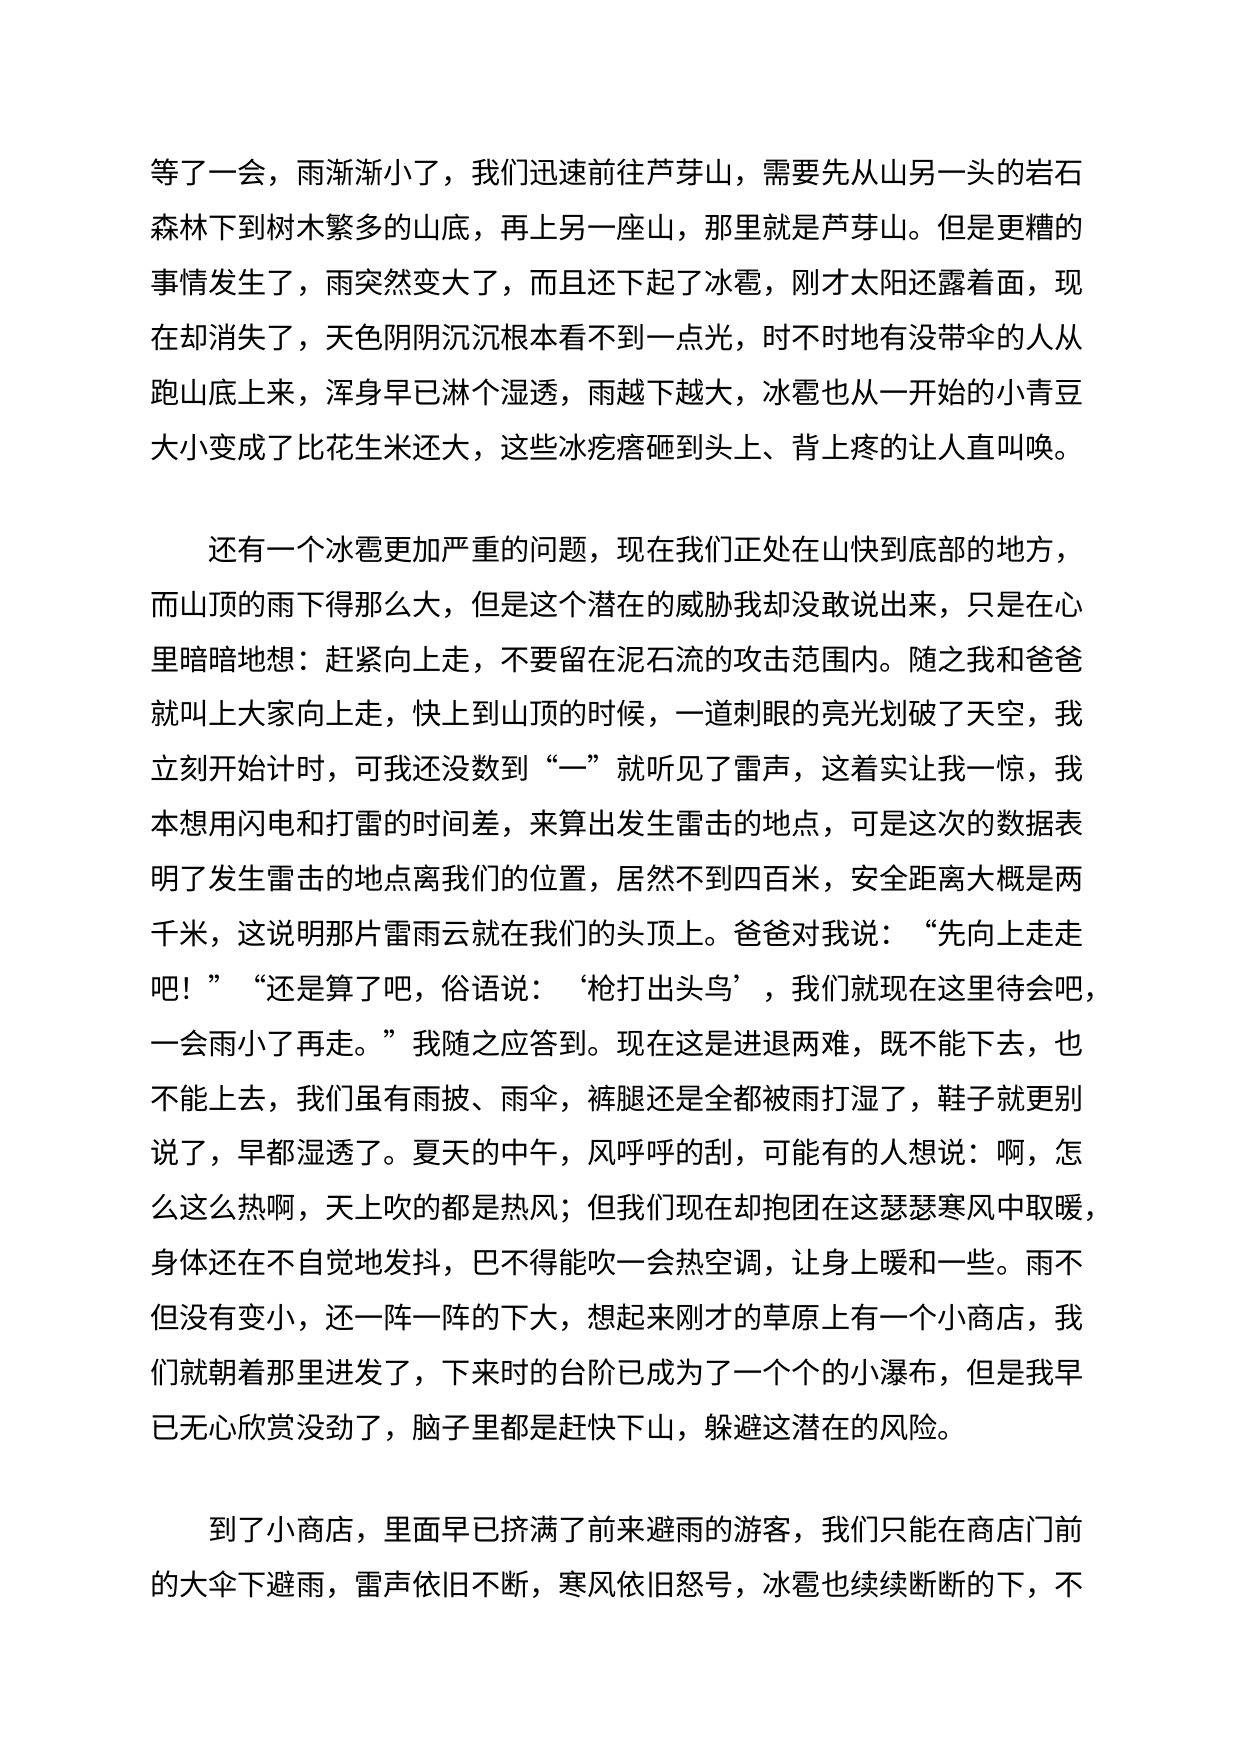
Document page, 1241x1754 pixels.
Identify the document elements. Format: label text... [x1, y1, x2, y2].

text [150, 150, 1090, 467]
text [150, 1506, 1090, 1603]
text 还有一个冰雹更加严重的问题，现在我们正处在山快到底部的地方，而山顶的雨下得那么大，但是这个潜在的威胁我却没敢说出来，只是在心里暗暗地想：赶紧向上走，不要留在泥石流的攻击范围内。随之我和爸爸就叫上大家向上走，快上到山顶的时候，一道刺眼的亮光划破了天空，我立刻开始计时，可我还没数到“一”就听见了雷声，这着实让我一惊，我本想用闪电和打雷的时间差，来算出发生雷击的地点，可是这次的数据表明了发生雷击的地点离我们的位置，居然不到四百米，安全距离大概是两千米，这说明那片雷雨云就在我们的头顶上。爸爸对我说：“先向上走走吧！”“还是算了吧，俗语说：‘枪打出头鸟’，我们就现在这里待会吧，一会雨小了再走。”我随之应答到。现在这是进退两难，既不能下去，也不能上去，我们虽有雨披、雨伞，裤腿还是全都被雨打湿了，鞋子就更别说了，早都湿透了。夏天的中午，风呼呼的刮，可能有的人想说：啊，怎么这么热啊，天上吹的都是热风；但我们现在却抱团在这瑟瑟寒风中取暖，身体还在不自觉地发抖，巴不得能吹一会热空调，让身上暖和一些。雨不但没有变小，还一阵一阵的下大，想起来刚才的草原上有一个小商店，我们就朝着那里进发了，下来时的台阶已成为了一个个的小瀑布，但是我早已无心欣赏没劲了，脑子里都是赶快下山，躲避这潜在的风险。 [150, 526, 1090, 1447]
